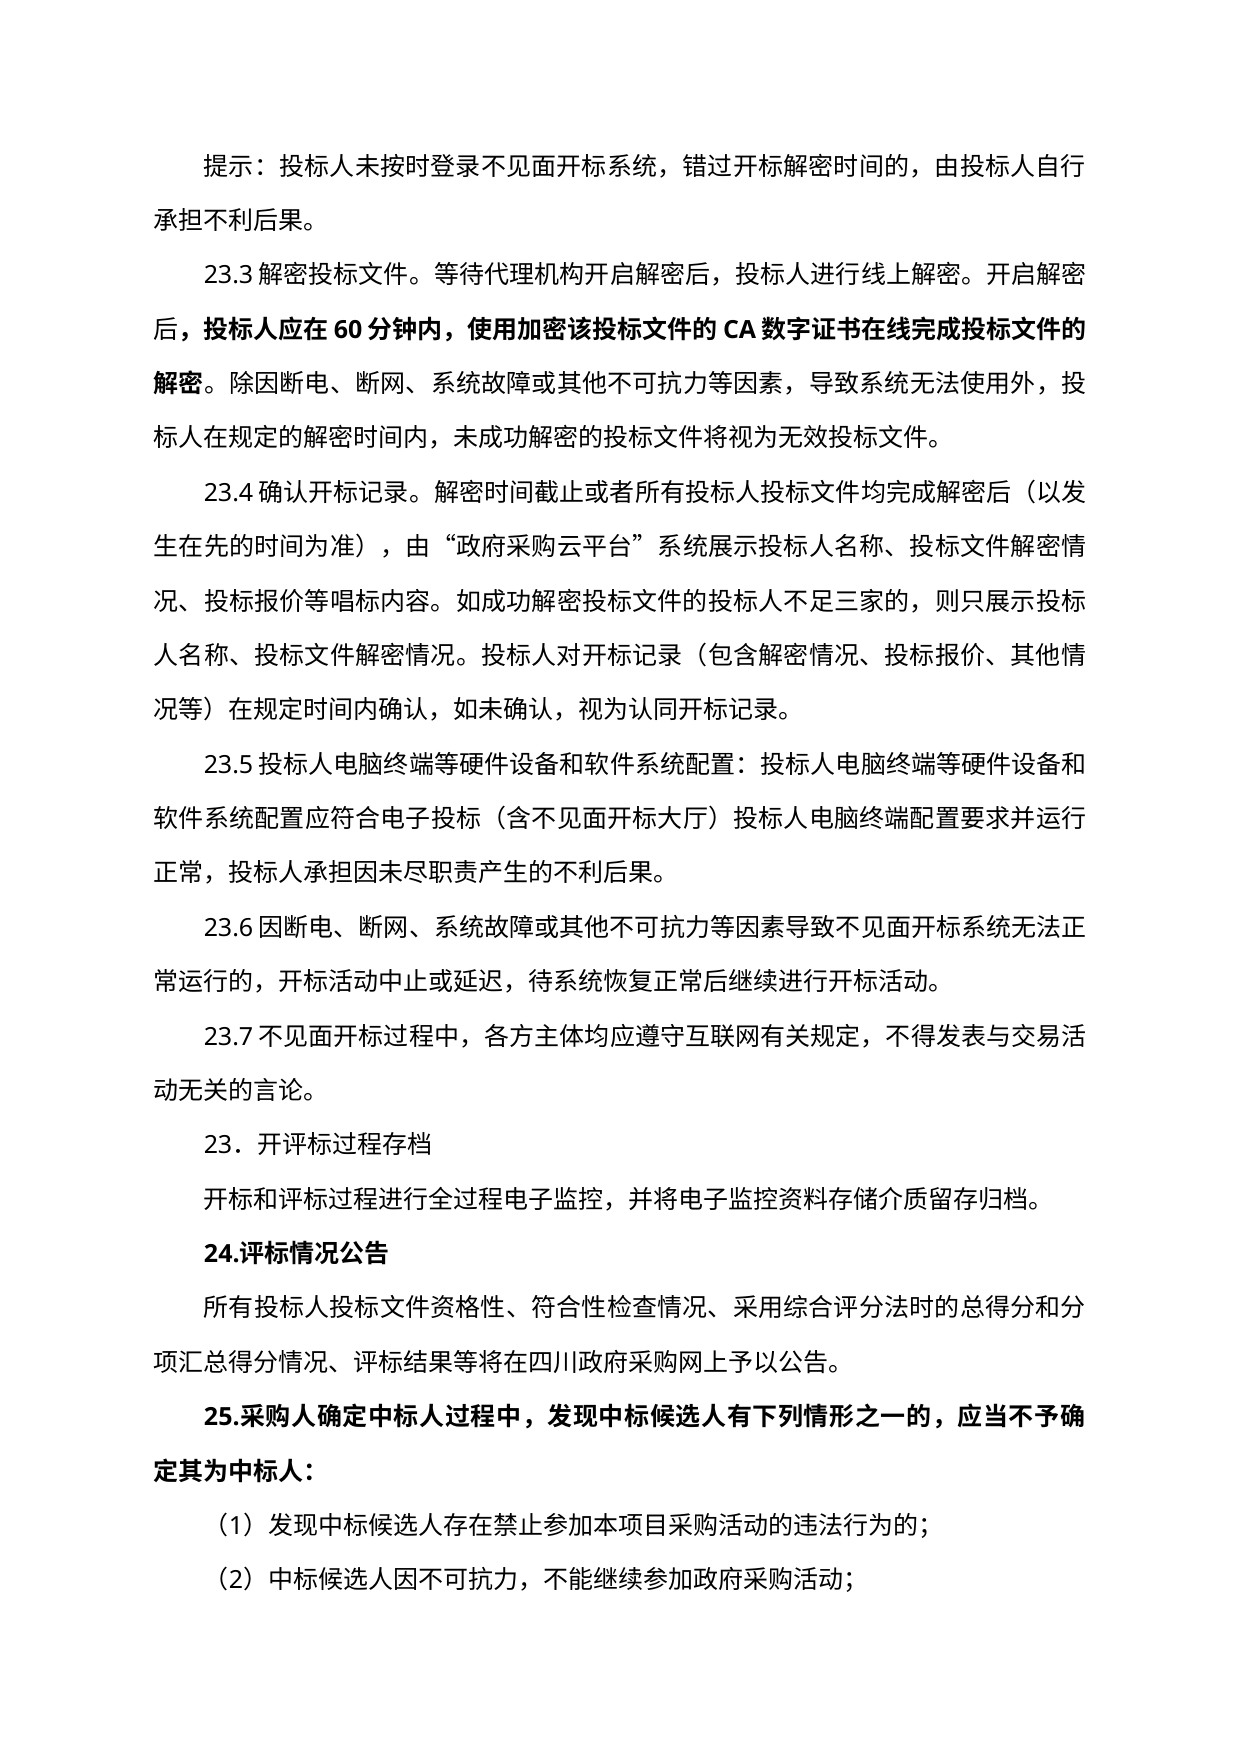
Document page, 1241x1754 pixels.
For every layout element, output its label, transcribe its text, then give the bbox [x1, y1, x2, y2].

text 23．开评标过程存档 [153, 1125, 1087, 1161]
text 23.6因断电、断网、系统故障或其他不可抗力等因素导致不见面开标系统无法正常运行的，开标活动中止或延迟，待系统恢复正常后继续进行开标活动。 [153, 907, 1087, 998]
text 23.7不见面开标过程中，各方主体均应遵守互联网有关规定，不得发表与交易活动无关的言论。 [153, 1016, 1087, 1107]
text 23.5投标人电脑终端等硬件设备和软件系统配置：投标人电脑终端等硬件设备和软件系统配置应符合电子投标（含不见面开标大厅）投标人电脑终端配置要求并运行正常，投标人承担因未尽职责产生的不利后果。 [153, 744, 1087, 889]
subtitle 25.采购人确定中标人过程中，发现中标候选人有下列情形之一的，应当不予确定其为中标人： [153, 1397, 1087, 1487]
subtitle 24.评标情况公告 [153, 1233, 1087, 1270]
text （2）中标候选人因不可抗力，不能继续参加政府采购活动； [153, 1560, 1087, 1596]
text 开标和评标过程进行全过程电子监控，并将电子监控资料存储介质留存归档。 [154, 1179, 1087, 1215]
text 所有投标人投标文件资格性、符合性检查情况、采用综合评分法时的总得分和分项汇总得分情况、评标结果等将在四川政府采购网上予以公告。 [153, 1288, 1087, 1378]
text 23.3解密投标文件。等待代理机构开启解密后，投标人进行线上解密。开启解密后，投标人应在60分钟内，使用加密该投标文件的CA数字证书在线完成投标文件的解密。除因断电、断网、系统故障或其他不可抗力等因素，导致系统无法使用外，投标人在规定的解密时间内，未成功解密的投标文件将视为无效投标文件。 [153, 255, 1087, 454]
text 提示：投标人未按时登录不见面开标系统，错过开标解密时间的，由投标人自行承担不利后果。 [153, 146, 1087, 237]
text 23.4确认开标记录。解密时间截止或者所有投标人投标文件均完成解密后（以发生在先的时间为准），由“政府采购云平台”系统展示投标人名称、投标文件解密情况、投标报价等唱标内容。如成功解密投标文件的投标人不足三家的，则只展示投标人名称、投标文件解密情况。投标人对开标记录（包含解密情况、投标报价、其他情况等）在规定时间内确认，如未确认，视为认同开标记录。 [153, 472, 1087, 726]
text （1）发现中标候选人存在禁止参加本项目采购活动的违法行为的； [153, 1505, 1087, 1542]
